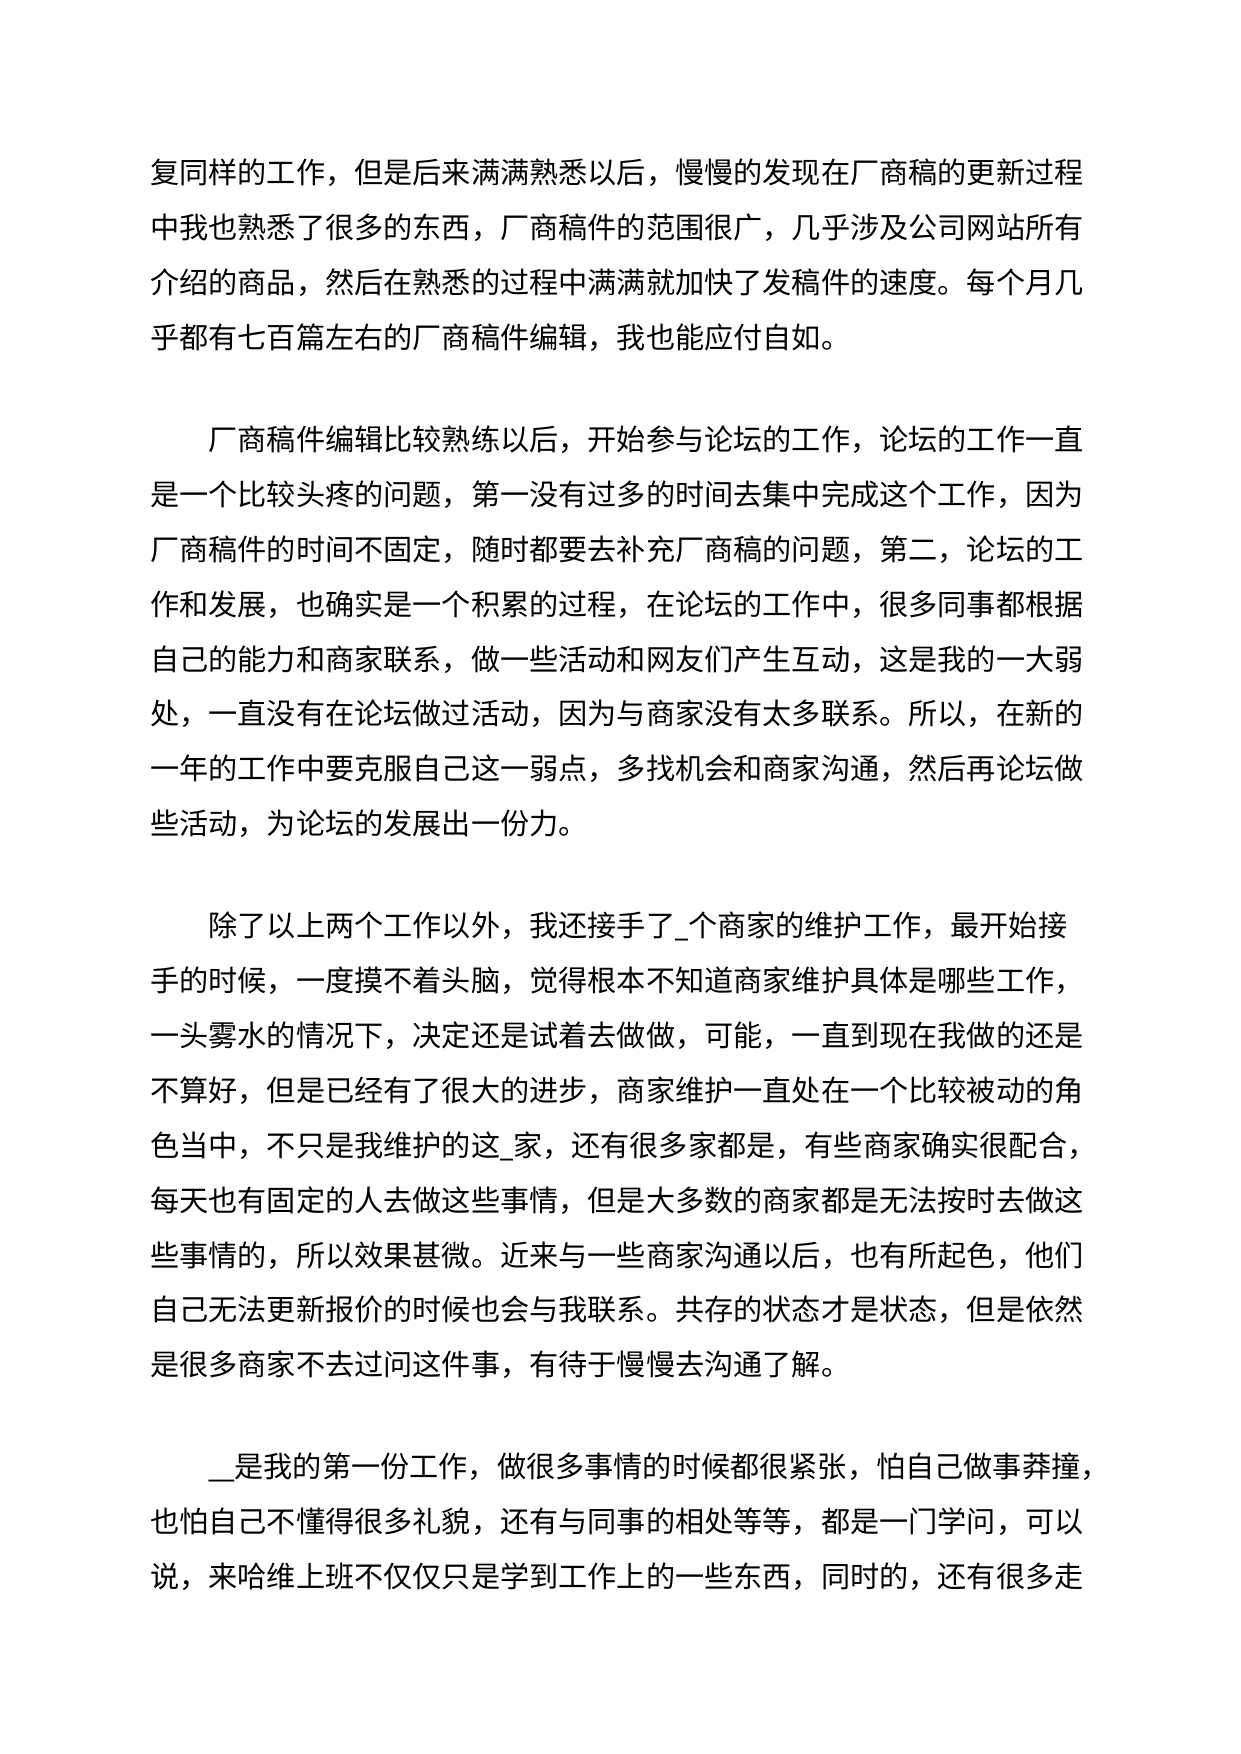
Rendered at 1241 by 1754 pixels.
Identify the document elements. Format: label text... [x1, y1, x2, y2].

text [150, 150, 1090, 357]
text 厂商稿件编辑比较熟练以后，开始参与论坛的工作，论坛的工作一直是一个比较头疼的问题，第一没有过多的时间去集中完成这个工作，因为厂商稿件的时间不固定，随时都要去补充厂商稿的问题，第二，论坛的工作和发展，也确实是一个积累的过程，在论坛的工作中，很多同事都根据自己的能力和商家联系，做一些活动和网友们产生互动，这是我的一大弱处，一直没有在论坛做过活动，因为与商家没有太多联系。所以，在新的一年的工作中要克服自己这一弱点，多找机会和商家沟通，然后再论坛做些活动，为论坛的发展出一份力。 [150, 416, 1090, 843]
text 除了以上两个工作以外，我还接手了_个商家的维护工作，最开始接手的时候，一度摸不着头脑，觉得根本不知道商家维护具体是哪些工作，一头雾水的情况下，决定还是试着去做做，可能，一直到现在我做的还是不算好，但是已经有了很大的进步，商家维护一直处在一个比较被动的角色当中，不只是我维护的这_家，还有很多家都是，有些商家确实很配合，每天也有固定的人去做这些事情，但是大多数的商家都是无法按时去做这些事情的，所以效果甚微。近来与一些商家沟通以后，也有所起色，他们自己无法更新报价的时候也会与我联系。共存的状态才是状态，但是依然是很多商家不去过问这件事，有待于慢慢去沟通了解。 [150, 902, 1090, 1384]
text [150, 1444, 1090, 1596]
